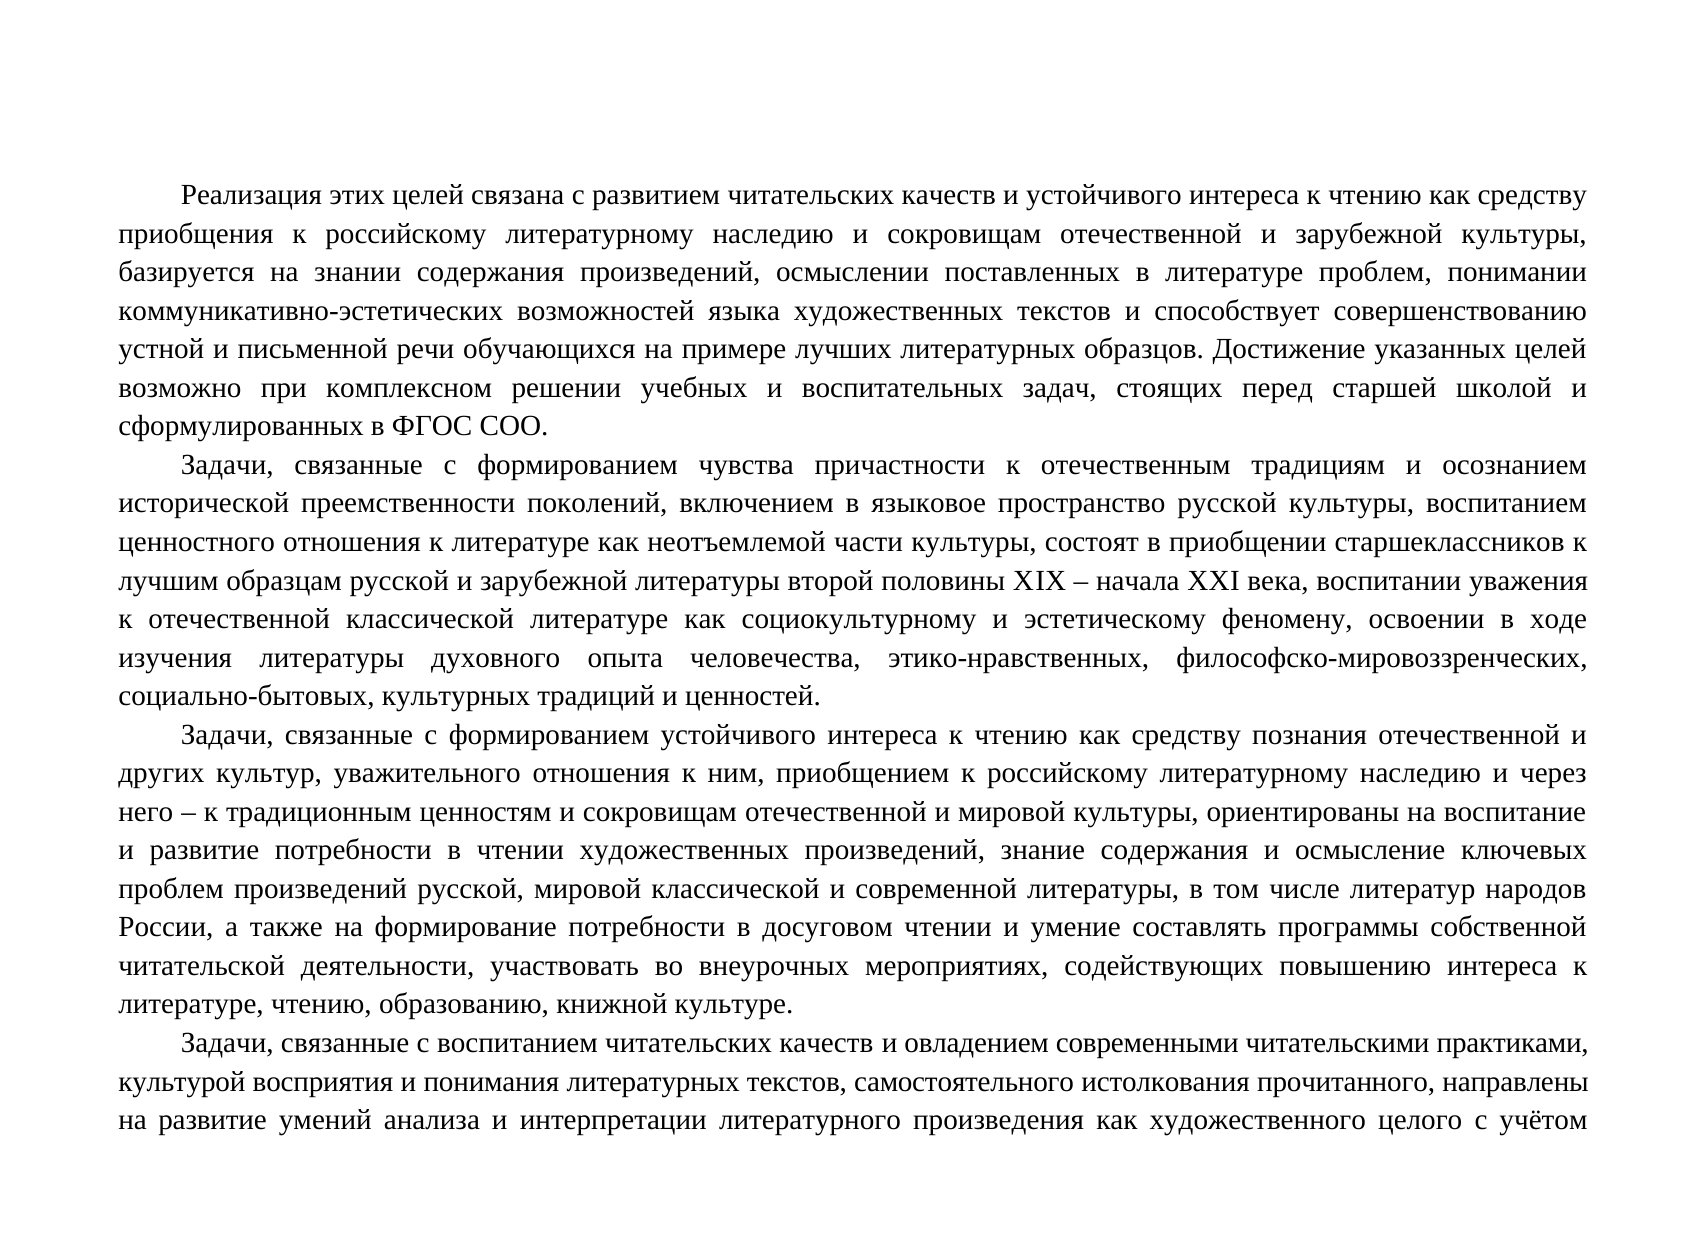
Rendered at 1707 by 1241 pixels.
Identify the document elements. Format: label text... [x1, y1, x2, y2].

text Задачи, связанные с формированием устойчивого интереса к чтению как средству познания отечественной и других культур, уважительного отношения к ним, приобщением к российскому литературному наследию и через него – к традиционным ценностям и сокровищам отечественной и мировой культуры, ориентированы на воспитание и развитие потребности в чтении художественных произведений, знание содержания и осмысление ключевых проблем произведений русской, мировой классической и современной литературы, в том числе литератур народов России, а также на формирование потребности в досуговом чтении и умение составлять программы собственной читательской деятельности, участвовать во внеурочных мероприятиях, содействующих повышению интереса к литературе, чтению, образованию, книжной культуре. [118, 717, 1588, 1020]
text Задачи, связанные с формированием чувства причастности к отечественным традициям и осознанием исторической преемственности поколений, включением в языковое пространство русской культуры, воспитанием ценностного отношения к литературе как неотъемлемой части культуры, состоят в приобщении старшеклассников к лучшим образцам русской и зарубежной литературы второй половины ХIХ – начала ХХI века, воспитании уважения к отечественной классической литературе как социокультурному и эстетическому феномену, освоении в ходе изучения литературы духовного опыта человечества, этико-нравственных, философско-мировоззренческих, социально-бытовых, культурных традиций и ценностей. [118, 447, 1588, 712]
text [118, 1025, 1588, 1136]
text Реализация этих целей связана с развитием читательских качеств и устойчивого интереса к чтению как средству приобщения к российскому литературному наследию и сокровищам отечественной и зарубежной культуры, базируется на знании содержания произведений, осмыслении поставленных в литературе проблем, понимании коммуникативно-эстетических возможностей языка художественных текстов и способствует совершенствованию устной и письменной речи обучающихся на примере лучших литературных образцов. Достижение указанных целей возможно при комплексном решении учебных и воспитательных задач, стоящих перед старшей школой и сформулированных в ФГОС СОО. [118, 177, 1588, 442]
